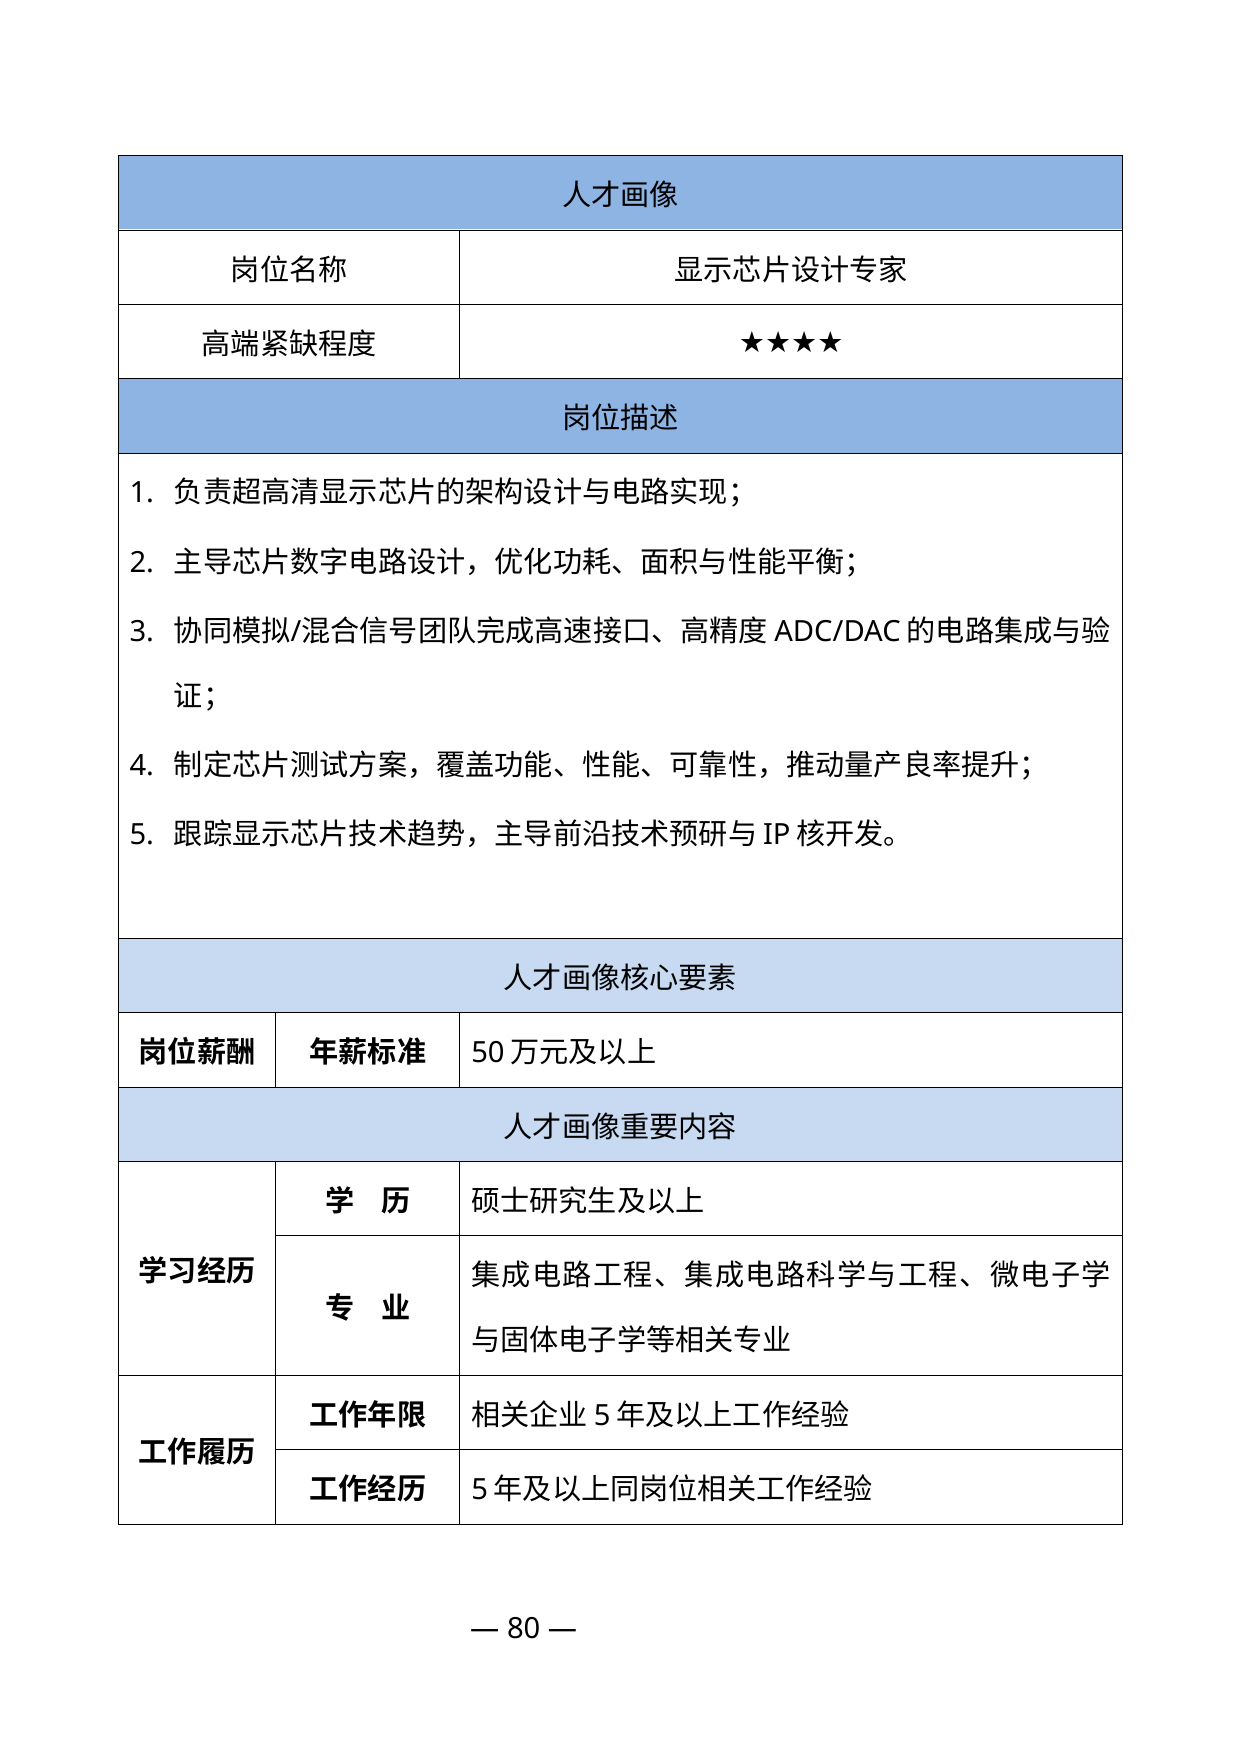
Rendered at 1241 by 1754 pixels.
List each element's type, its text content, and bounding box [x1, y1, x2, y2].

table_cell 集成电路工程、集成电路科学与工程、微电子学与固体电子学等相关专业 [460, 1236, 1122, 1375]
table_cell 年薪标准 [276, 1013, 459, 1087]
table_cell 岗位描述 [119, 379, 1122, 453]
table_cell ★★★★ [460, 305, 1122, 378]
table_cell 岗位名称 [119, 231, 459, 304]
table_cell 岗位薪酬 [119, 1013, 275, 1087]
table_cell 5年及以上同岗位相关工作经验 [460, 1450, 1122, 1523]
table_cell 负责超高清显示芯片的架构设计与电路实现； 主导芯片数字电路设计，优化功耗、面积与性能平衡； 协同模拟/混合信号团队完成高速接口、高精度ADC/DAC的电路集成与验证； 制定芯片测试方案，覆盖功能、性能、可靠性，推动量产良率提升； 跟踪显示芯片技术趋势，主导前沿技术预研与IP核开发。 [119, 454, 1122, 938]
table_cell 专 业 [276, 1236, 459, 1375]
table_cell 工作经历 [276, 1450, 459, 1523]
table_cell 工作履历 [119, 1376, 275, 1523]
table_cell 显示芯片设计专家 [460, 231, 1122, 304]
table_header 人才画像 [119, 156, 1122, 229]
table_cell 工作年限 [276, 1376, 459, 1449]
table_cell 相关企业5年及以上工作经验 [460, 1376, 1122, 1449]
table_cell 人才画像核心要素 [119, 939, 1122, 1012]
table_cell 学习经历 [119, 1162, 275, 1375]
table_cell 50万元及以上 [460, 1013, 1122, 1087]
table_cell 高端紧缺程度 [119, 305, 459, 378]
table_cell 学 历 [276, 1162, 459, 1235]
table_cell 人才画像重要内容 [119, 1088, 1122, 1161]
table_cell 硕士研究生及以上 [460, 1162, 1122, 1235]
